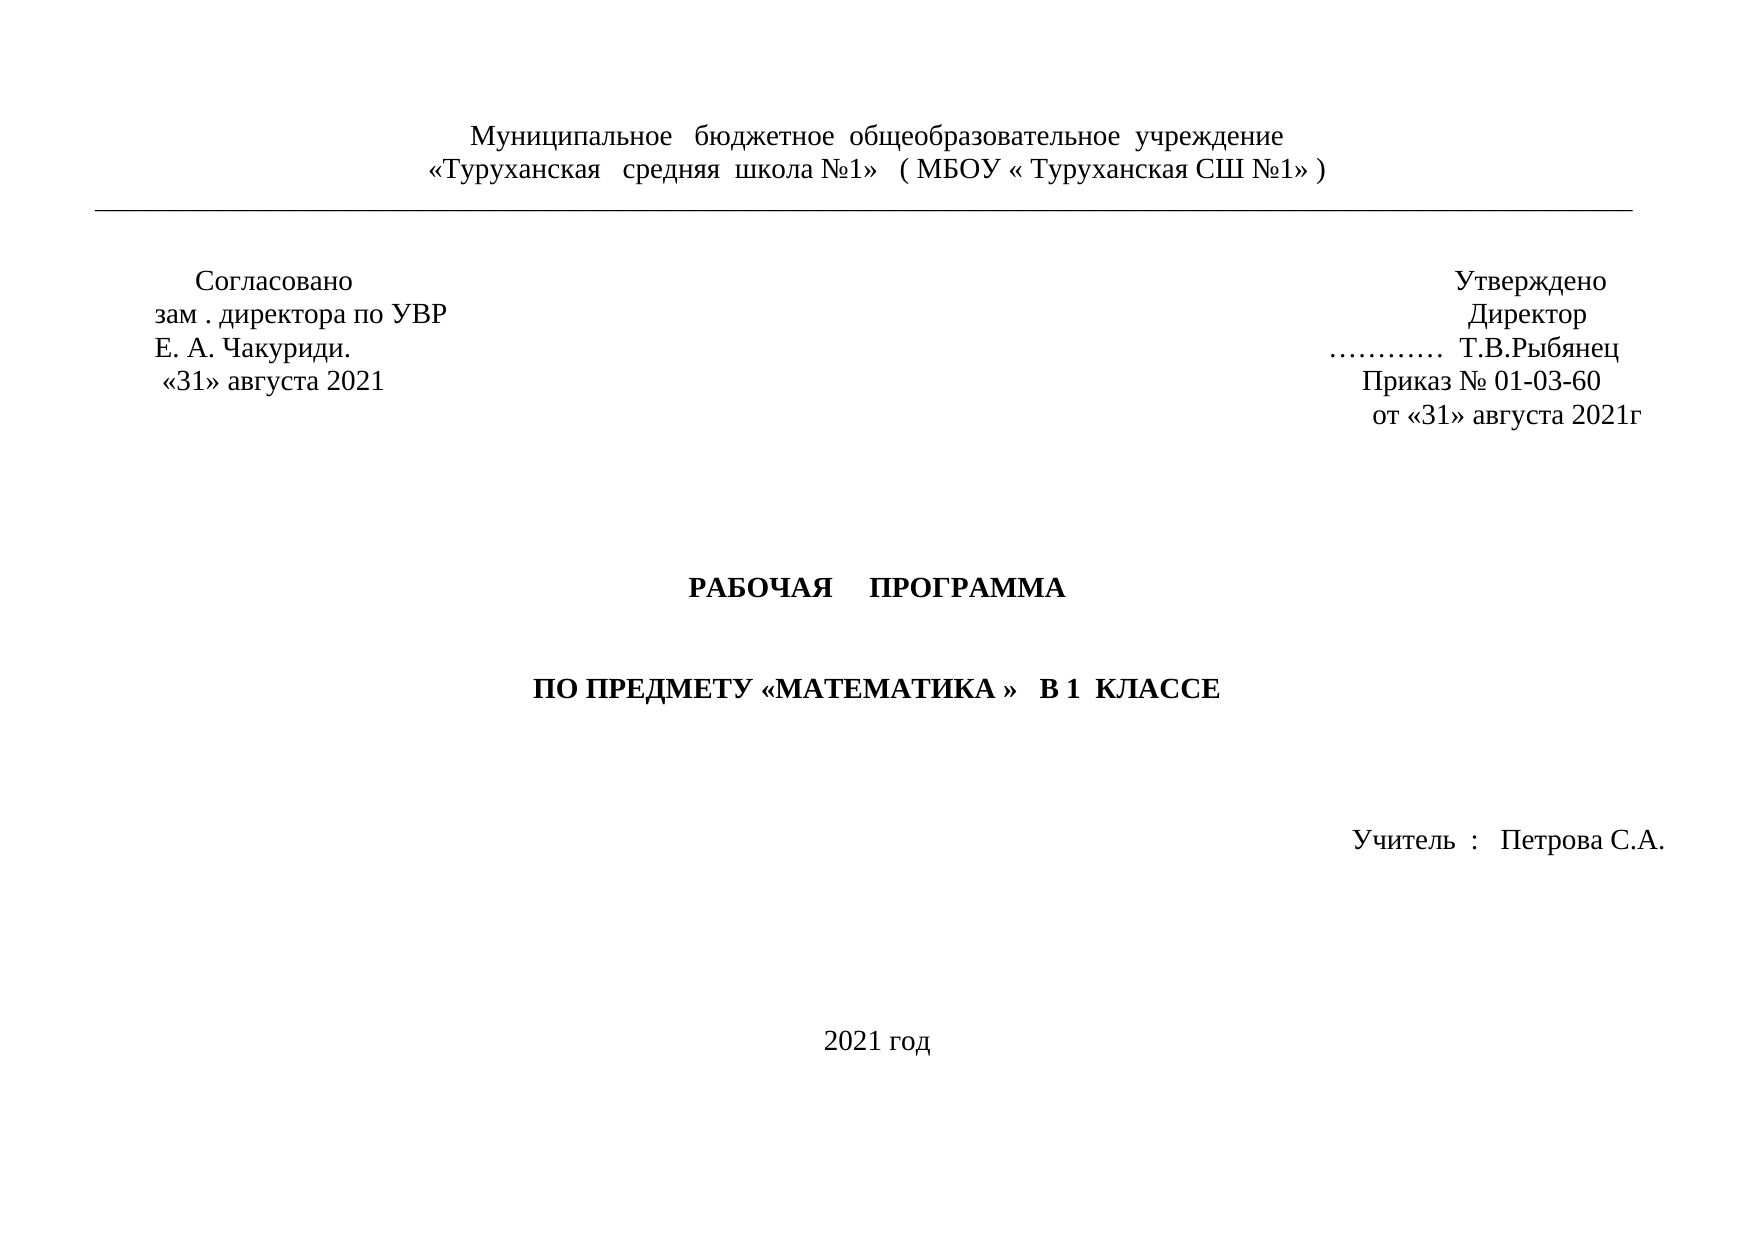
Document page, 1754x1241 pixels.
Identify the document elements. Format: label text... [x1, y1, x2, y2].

text Муниципальное бюджетное общеобразовательное учреждение [89, 118, 1665, 152]
text «Туруханская средняя школа №1» ( МБОУ « Туруханская СШ №1» ) [89, 152, 1665, 185]
text 2021 год [89, 1023, 1665, 1057]
text от «31» августа 2021г [89, 397, 1665, 431]
text «31» августа 2021 Приказ № 01-03-60 [89, 363, 1665, 397]
text Согласовано Утверждено [89, 263, 1665, 296]
text РАБОЧАЯ ПРОГРАММА [89, 570, 1665, 604]
text зам . директора по УВР Директор [89, 296, 1665, 330]
text Е. А. Чакуриди. ………… Т.В.Рыбянец [89, 330, 1665, 363]
text ПО ПРЕДМЕТУ «МАТЕМАТИКА » В 1 КЛАССЕ [89, 671, 1665, 704]
text Учитель : Петрова С.А. [89, 822, 1665, 855]
text ___________________________________________________________________________________________________________________________ [89, 185, 1663, 214]
